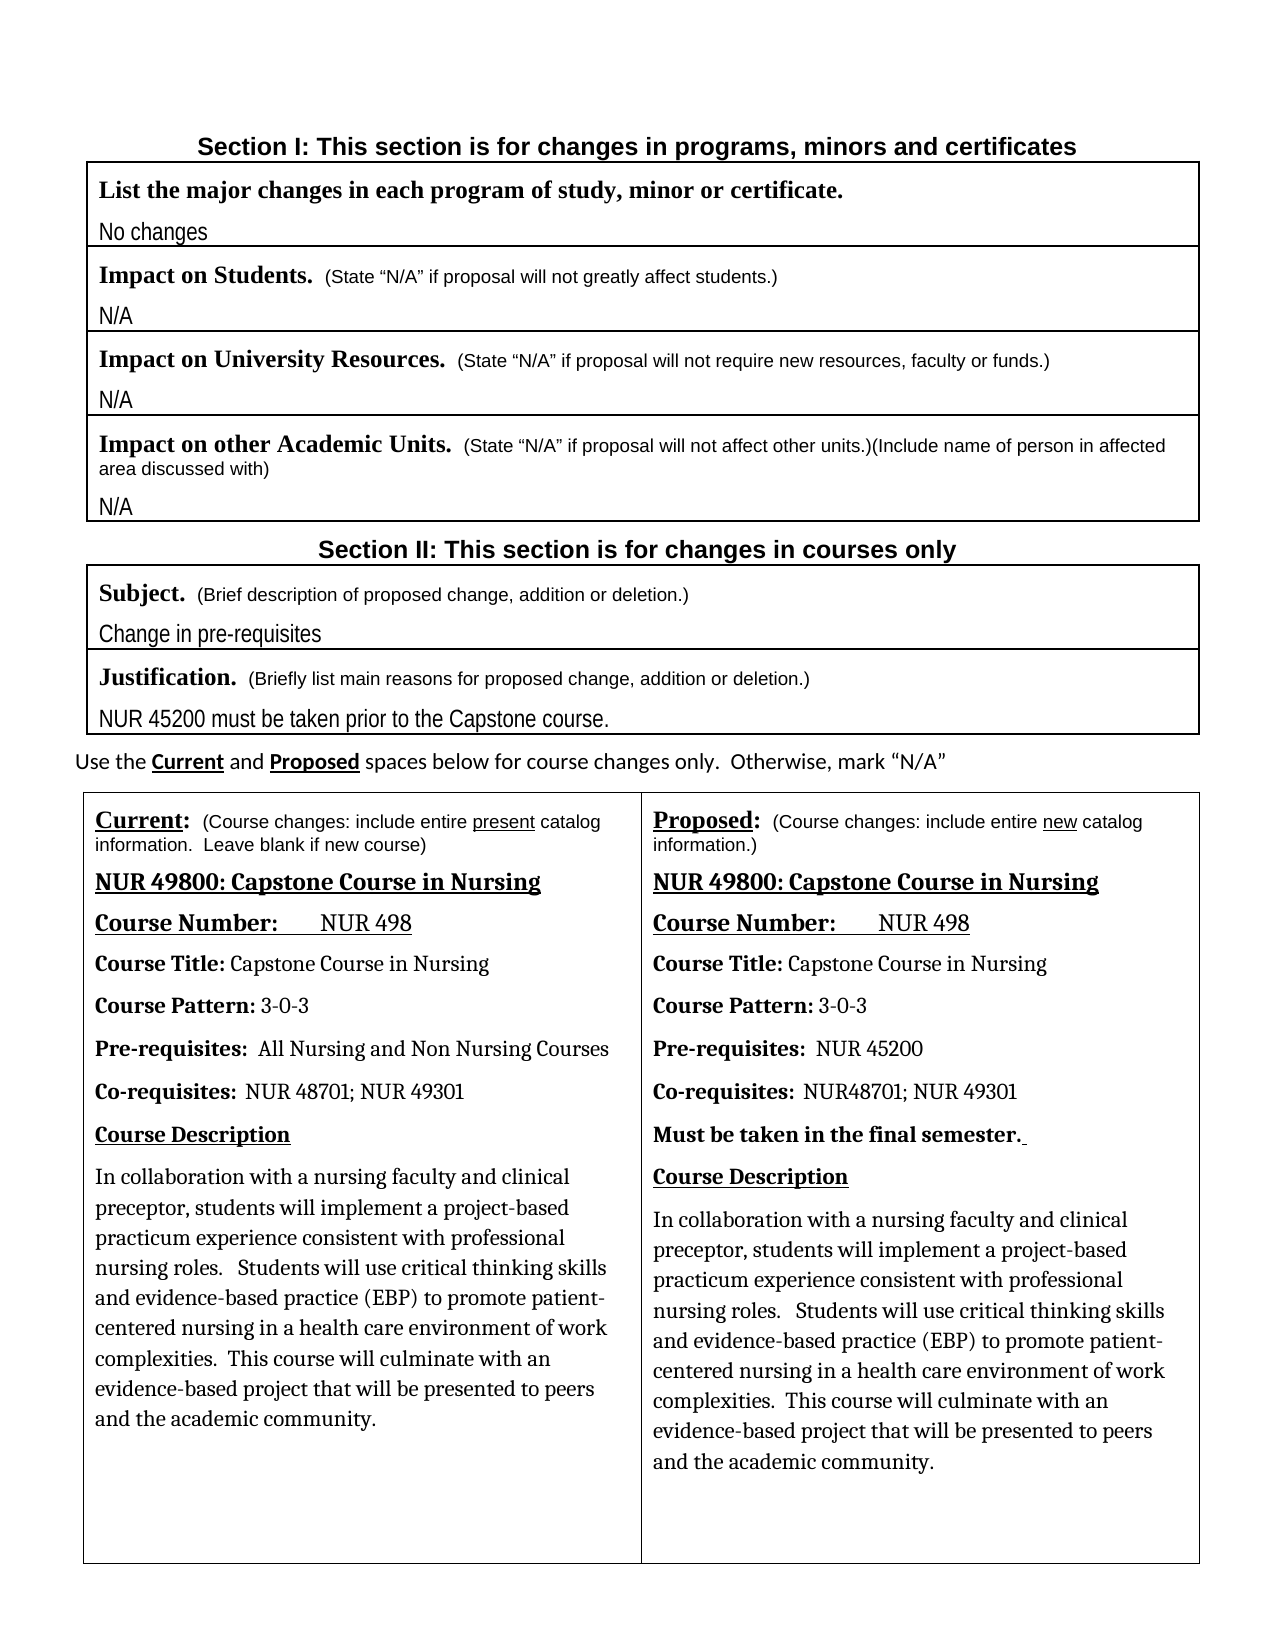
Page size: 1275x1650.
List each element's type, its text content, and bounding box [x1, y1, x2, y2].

table_cell Impact on University Resources. (State “N/A” if proposal will not require new resources, faculty or funds.) N/A [88, 332, 1198, 414]
text Use the Current and Proposed spaces below for course changes only. Otherwise, mark “N/A” [75, 747, 1200, 775]
table_header Proposed: (Course changes: include entire new catalog information.) NUR 49800: Capstone Course in Nursing Course Number: NUR 498 Course Title: Capstone Course in Nursing Course Pattern: 3-0-3 Pre-requisites: NUR 45200 Co-requisites: NUR48701; NUR 49301 Must be taken in the final semester. Course Description In collaboration with a nursing faculty and clinical preceptor, students will implement a project-based practicum experience consistent with professional nursing roles. Students will use critical thinking skills and evidence-based practice (EBP) to promote patient-centered nursing in a health care environment of work complexities. This course will culminate with an evidence-based project that will be presented to peers and the academic community. [642, 793, 1199, 1562]
subtitle Section II: This section is for changes in courses only [75, 535, 1200, 563]
subtitle Section I: This section is for changes in programs, minors and certificates [75, 132, 1200, 161]
table_header Subject. (Brief description of proposed change, addition or deletion.) Change in pre-requisites [88, 566, 1198, 648]
table_cell Impact on Students. (State “N/A” if proposal will not greatly affect students.) N/A [88, 247, 1198, 329]
table_cell Justification. (Briefly list main reasons for proposed change, addition or deletion.) NUR 45200 must be taken prior to the Capstone course. [88, 650, 1198, 732]
table_header List the major changes in each program of study, minor or certificate. No changes [88, 163, 1198, 245]
table_cell Impact on other Academic Units. (State “N/A” if proposal will not affect other units.)(Include name of person in affected area discussed with) N/A [88, 416, 1198, 520]
table_header Current: (Course changes: include entire present catalog information. Leave blank if new course) NUR 49800: Capstone Course in Nursing Course Number: NUR 498 Course Title: Capstone Course in Nursing Course Pattern: 3-0-3 Pre-requisites: All Nursing and Non Nursing Courses Co-requisites: NUR 48701; NUR 49301 Course Description In collaboration with a nursing faculty and clinical preceptor, students will implement a project-based practicum experience consistent with professional nursing roles. Students will use critical thinking skills and evidence-based practice (EBP) to promote patient-centered nursing in a health care environment of work complexities. This course will culminate with an evidence-based project that will be presented to peers and the academic community. [84, 793, 641, 1562]
